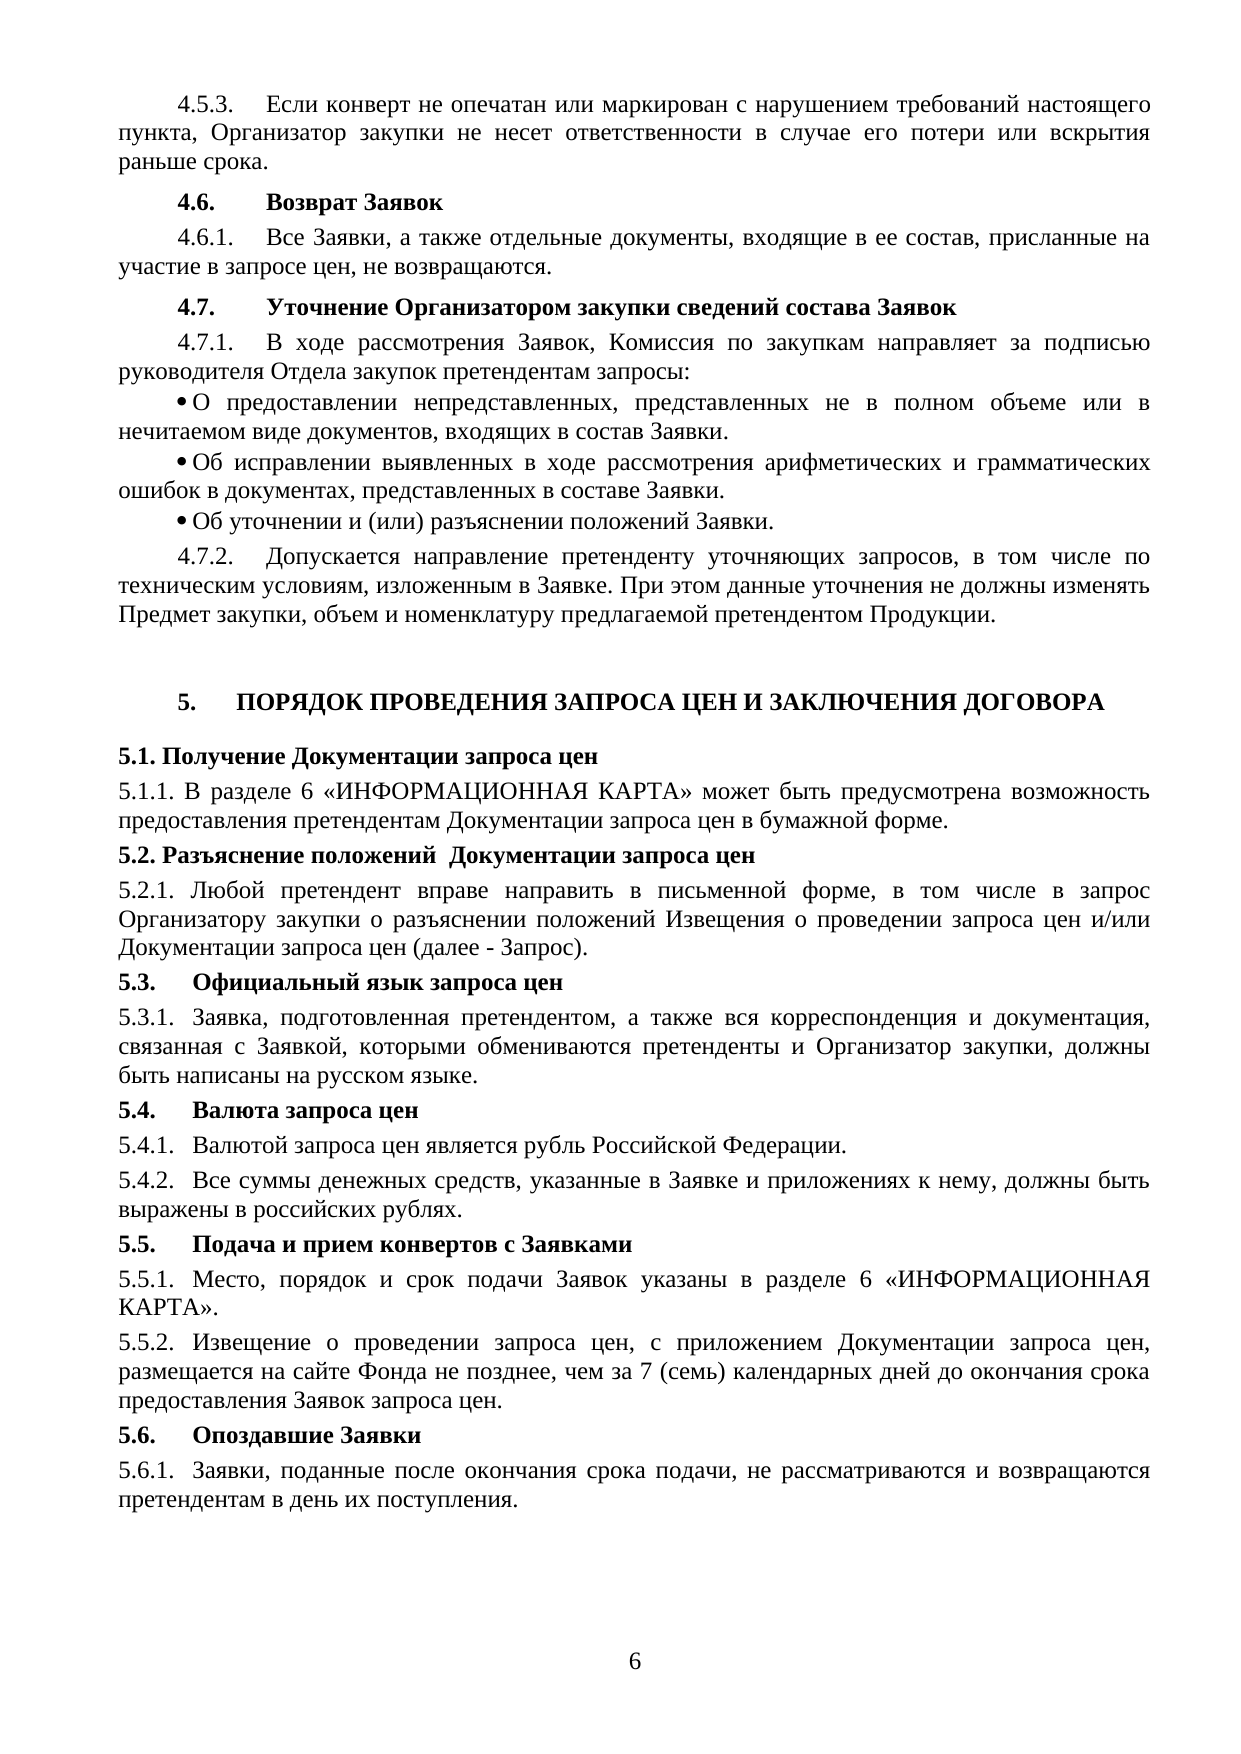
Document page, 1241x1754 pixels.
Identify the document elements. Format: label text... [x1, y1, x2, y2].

subtitle Подача и прием конвертов с Заявками [118, 1229, 1152, 1257]
subtitle Валюта запроса цен [118, 1095, 1152, 1124]
text 5.2.1. Любой претендент вправе направить в письменной форме, в том числе в запрос Организатору закупки о разъяснении положений Извещения о проведении запроса цен и/или Документации запроса цен (далее - Запрос). [118, 875, 1152, 961]
subtitle ПОРЯДОК ПРОВЕДЕНИЯ ЗАПРОСА ЦЕН И ЗАКЛЮЧЕНИЯ ДОГОВОРА [118, 687, 1152, 716]
list Если конверт не опечатан или маркирован с нарушением требований настоящего пункта, Организатор закупки не несет ответственности в случае его потери или вскрытия раньше срока. [118, 89, 1152, 175]
subtitle 5.1. Получение Документации запроса цен [118, 741, 1152, 770]
list Место, порядок и срок подачи Заявок указаны в разделе 6 «ИНФОРМАЦИОННАЯ КАРТА». [118, 1264, 1152, 1321]
list В ходе рассмотрения Заявок, Комиссия по закупкам направляет за подписью руководителя Отдела закупок претендентам запросы: [118, 327, 1152, 385]
list Валютой запроса цен является рубль Российской Федерации. [118, 1130, 1152, 1159]
list 5.1.1. В разделе 6 «ИНФОРМАЦИОННАЯ КАРТА» может быть предусмотрена возможность предоставления претендентам Документации запроса цен в бумажной форме. [118, 776, 1152, 834]
list Все Заявки, а также отдельные документы, входящие в ее состав, присланные на участие в запросе цен, не возвращаются. [118, 222, 1152, 280]
subtitle Уточнение Организатором закупки сведений состава Заявок [118, 292, 1152, 321]
subtitle Возврат Заявок [118, 187, 1152, 216]
list Об исправлении выявленных в ходе рассмотрения арифметических и грамматических ошибок в документах, представленных в составе Заявки. [118, 447, 1152, 504]
subtitle Опоздавшие Заявки [118, 1420, 1152, 1449]
list Заявка, подготовленная претендентом, а также вся корреспонденция и документация, связанная с Заявкой, которыми обмениваются претенденты и Организатор закупки, должны быть написаны на русском языке. [118, 1002, 1152, 1089]
list О предоставлении непредставленных, представленных не в полном объеме или в нечитаемом виде документов, входящих в состав Заявки. [118, 387, 1152, 444]
subtitle 5.2. Разъяснение положений Документации запроса цен [118, 840, 1152, 869]
list Все суммы денежных средств, указанные в Заявке и приложениях к нему, должны быть выражены в российских рублях. [118, 1165, 1152, 1222]
list Об уточнении и (или) разъяснении положений Заявки. [118, 506, 1152, 535]
list Допускается направление претенденту уточняющих запросов, в том числе по техническим условиям, изложенным в Заявке. При этом данные уточнения не должны изменять Предмет закупки, объем и номенклатуру предлагаемой претендентом Продукции. [118, 541, 1152, 627]
subtitle Официальный язык запроса цен [118, 967, 1152, 996]
list Заявки, поданные после окончания срока подачи, не рассматриваются и возвращаются претендентам в день их поступления. [118, 1455, 1152, 1512]
list Извещение о проведении запроса цен, с приложением Документации запроса цен, размещается на сайте Фонда не позднее, чем за 7 (семь) календарных дней до окончания срока предоставления Заявок запроса цен. [118, 1327, 1152, 1414]
